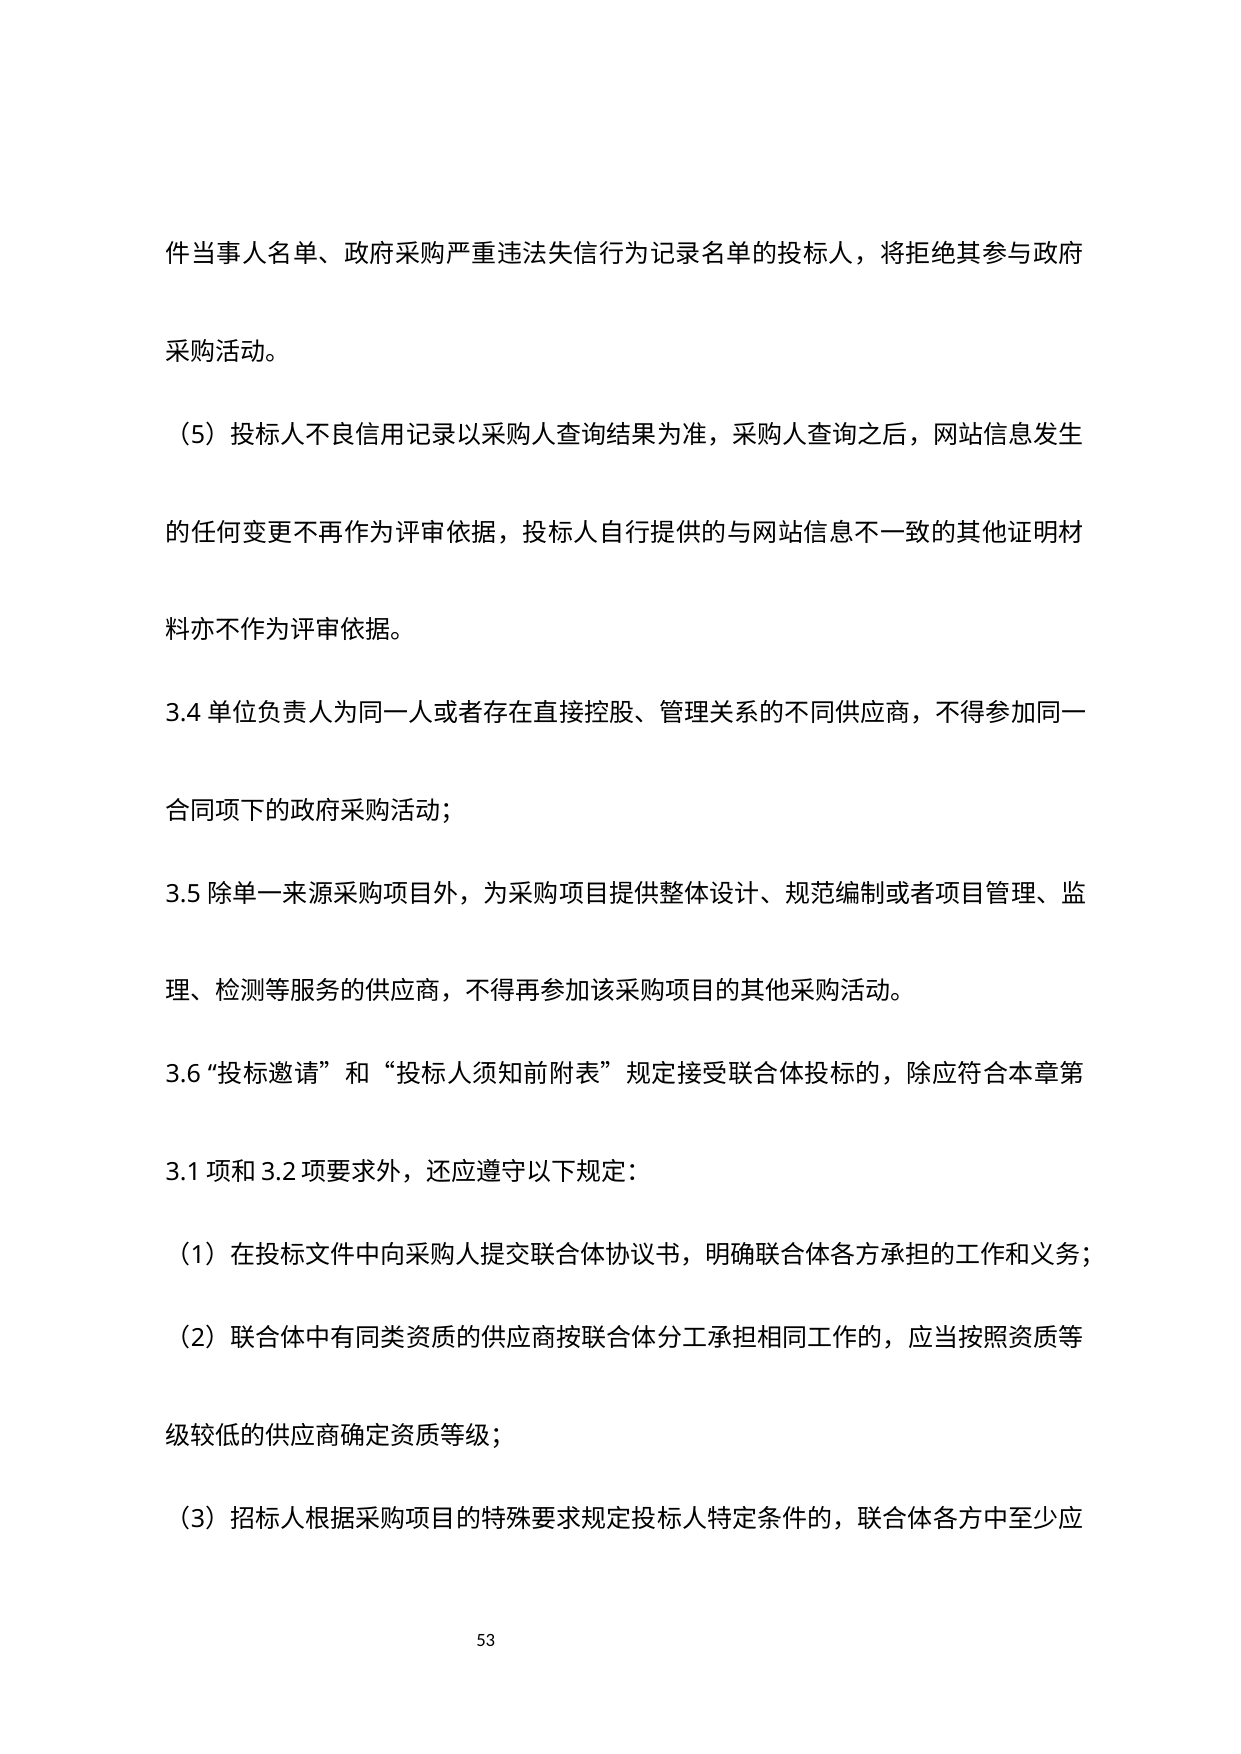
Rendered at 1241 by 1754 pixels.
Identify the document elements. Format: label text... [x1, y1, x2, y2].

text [165, 219, 1087, 382]
text （5）投标人不良信用记录以采购人查询结果为准，采购人查询之后，网站信息发生的任何变更不再作为评审依据，投标人自行提供的与网站信息不一致的其他证明材料亦不作为评审依据。 [165, 400, 1087, 660]
text （2）联合体中有同类资质的供应商按联合体分工承担相同工作的，应当按照资质等级较低的供应商确定资质等级； [165, 1303, 1087, 1466]
text 3.6 “投标邀请”和“投标人须知前附表”规定接受联合体投标的，除应符合本章第3.1项和3.2项要求外，还应遵守以下规定： [165, 1039, 1087, 1202]
text （1）在投标文件中向采购人提交联合体协议书，明确联合体各方承担的工作和义务； [165, 1220, 1087, 1285]
text 3.4 单位负责人为同一人或者存在直接控股、管理关系的不同供应商，不得参加同一合同项下的政府采购活动； [165, 678, 1087, 841]
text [165, 1484, 1087, 1549]
text 3.5 除单一来源采购项目外，为采购项目提供整体设计、规范编制或者项目管理、监理、检测等服务的供应商，不得再参加该采购项目的其他采购活动。 [165, 859, 1087, 1021]
